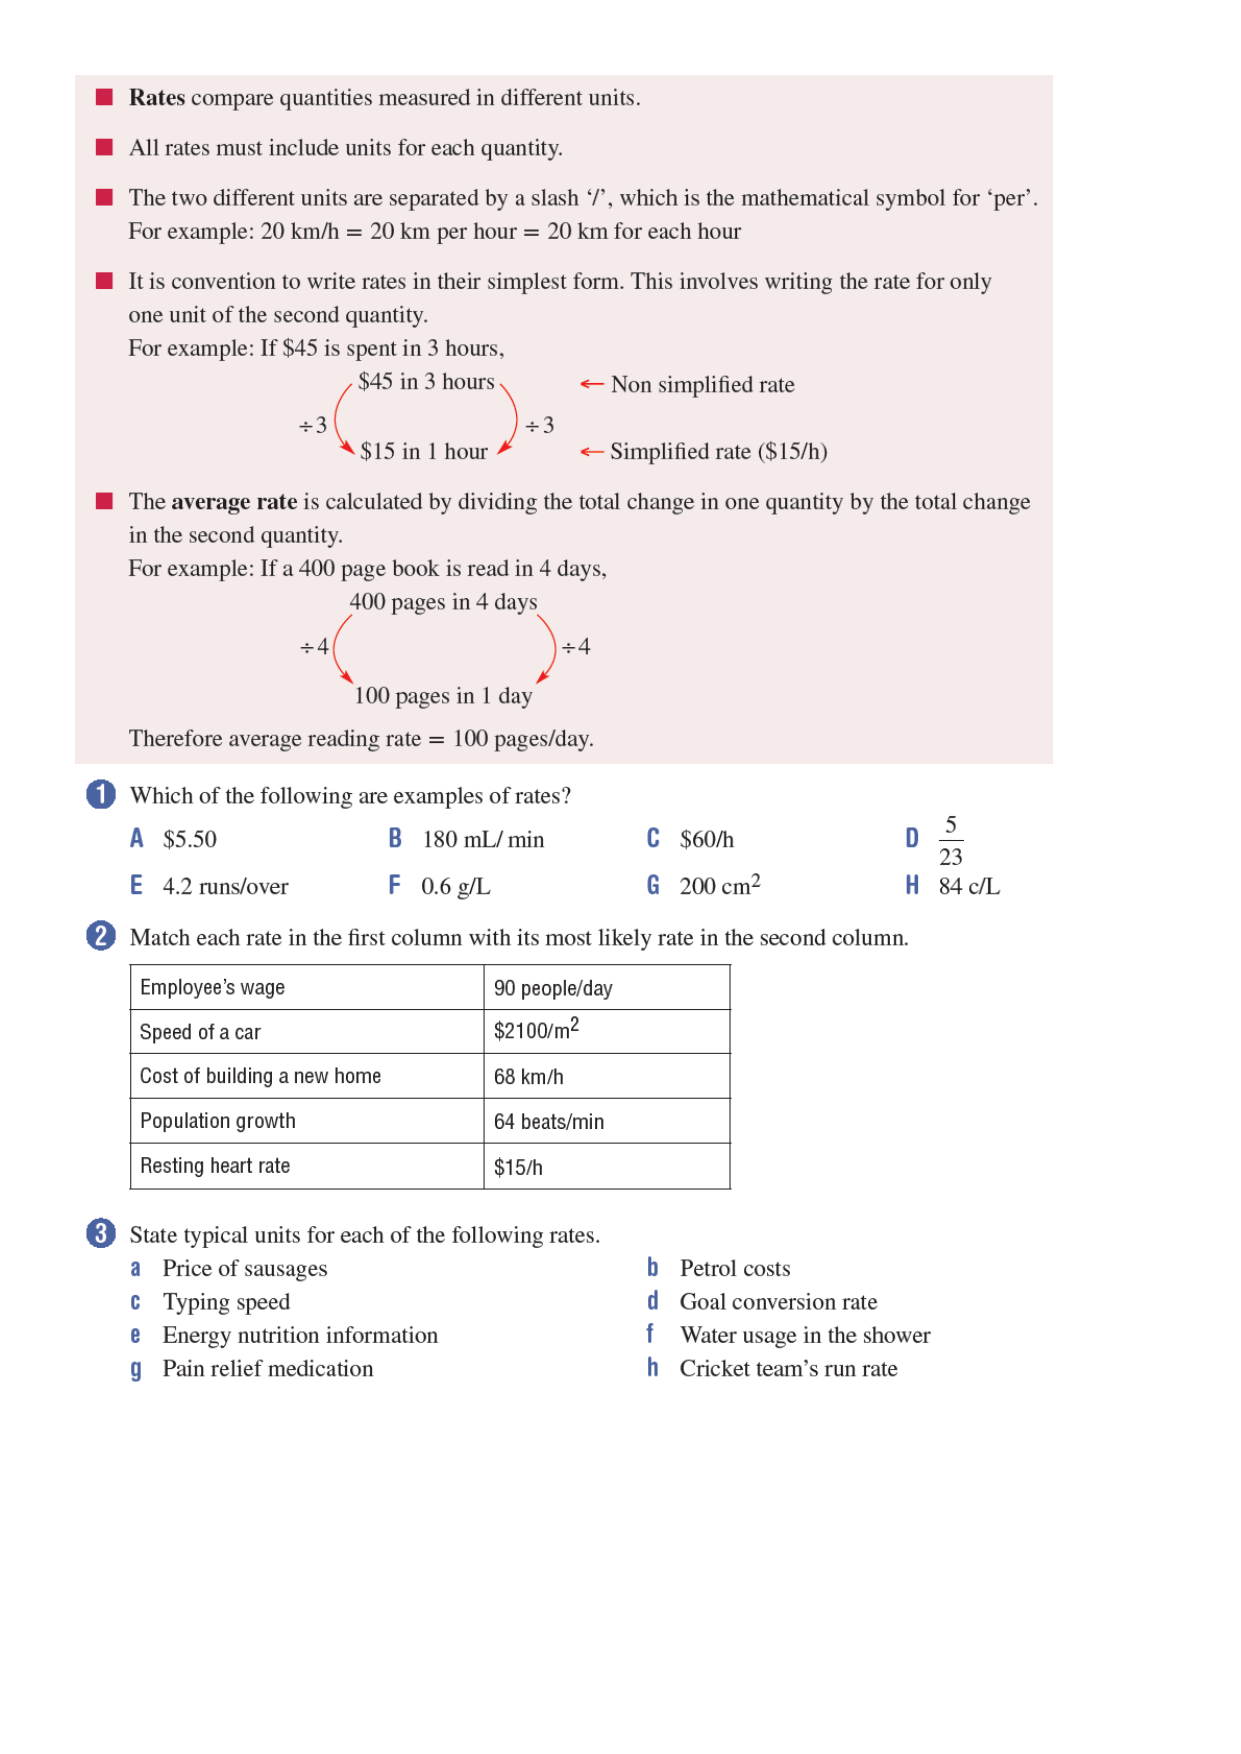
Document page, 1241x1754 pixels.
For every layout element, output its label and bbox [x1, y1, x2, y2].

picture [75, 75, 1054, 764]
picture [75, 768, 1038, 1392]
